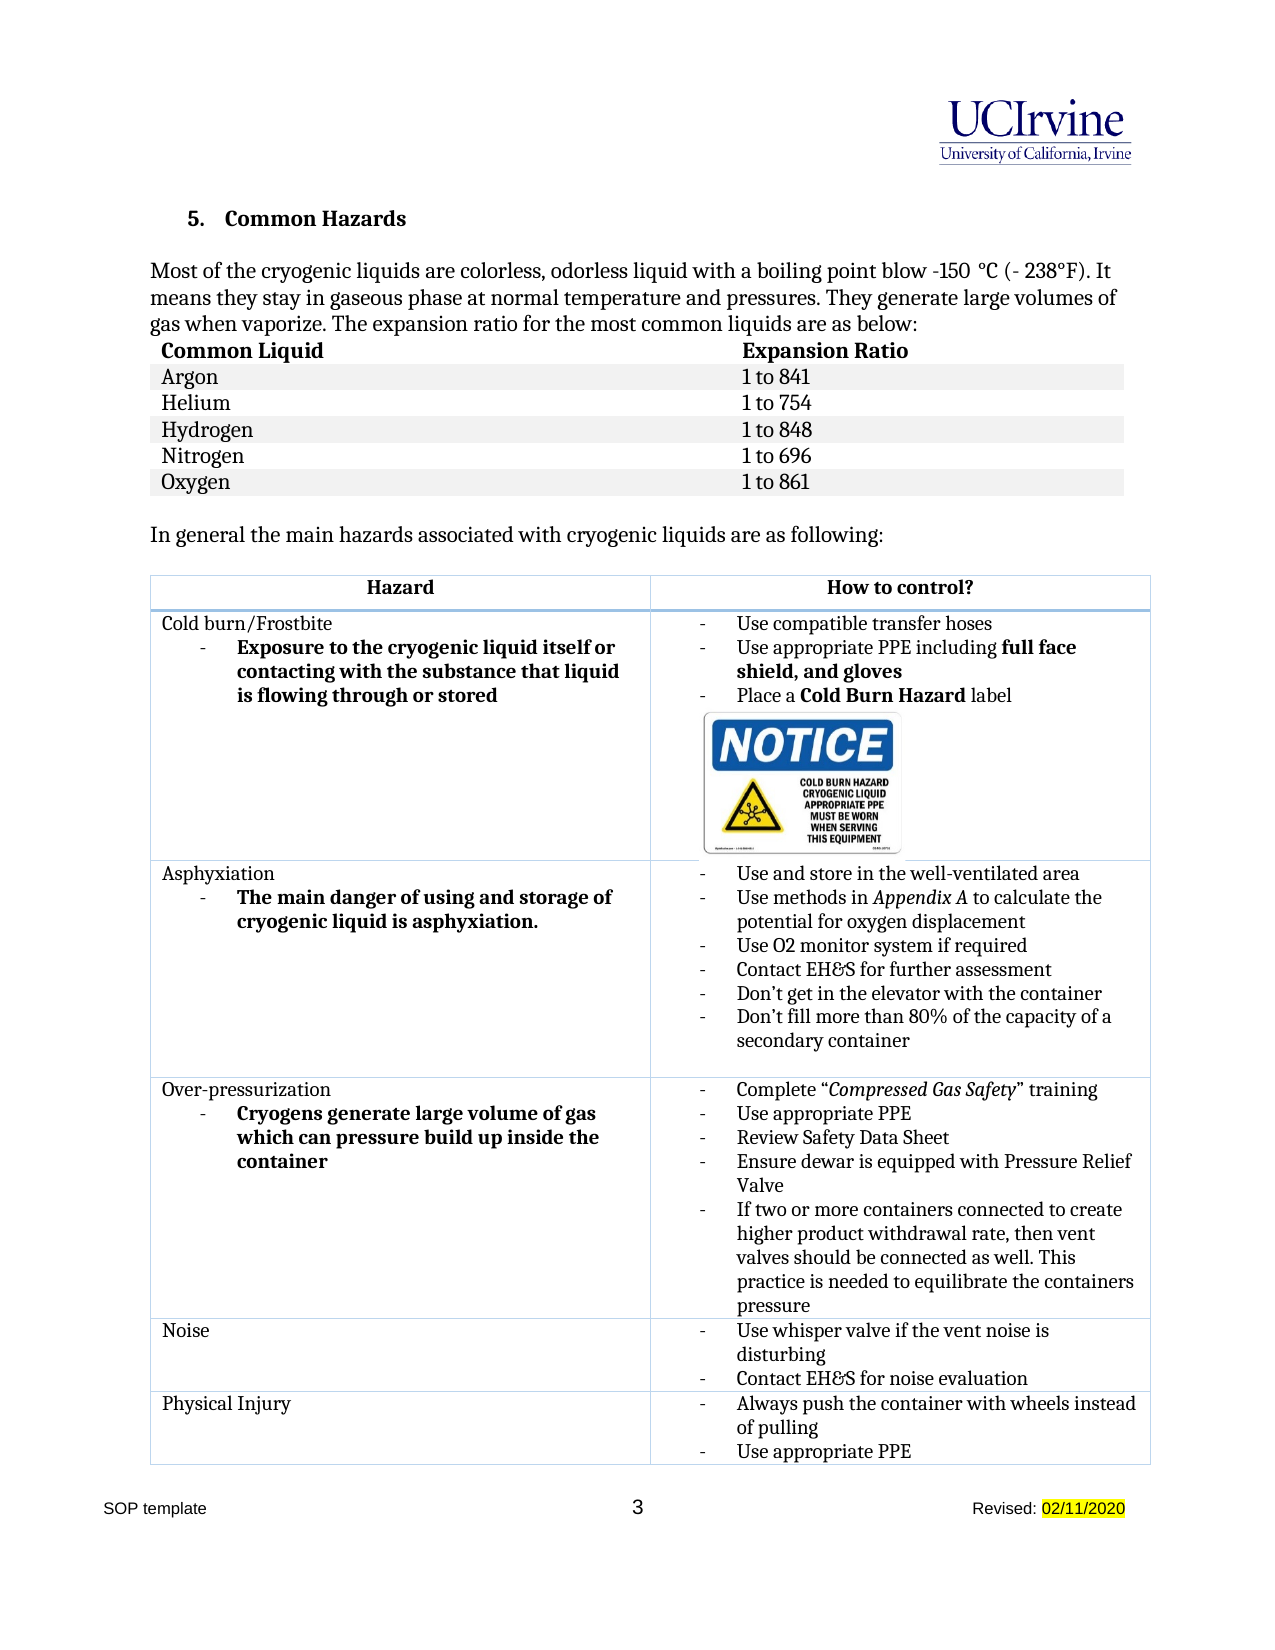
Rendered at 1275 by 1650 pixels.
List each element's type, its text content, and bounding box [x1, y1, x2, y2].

table_cell 1 to 841 [731, 364, 1124, 390]
table_cell Always push the container with wheels instead of pulling Use appropriate PPE [651, 1392, 1150, 1463]
table_cell Over-pressurization Cryogens generate large volume of gas which can pressure build up inside the container [151, 1078, 650, 1318]
table_cell Oxygen [150, 469, 731, 496]
table_header Expansion Ratio [731, 338, 1124, 364]
table_cell Use and store in the well-ventilated area Use methods in Appendix A to calculate the potential for oxygen displacement Use O2 monitor system if required Contact EH&S for further assessment Don’t get in the elevator with the container Don’t fill more than 80% of the capacity of a secondary container [651, 861, 1150, 1077]
text In general the main hazards associated with cryogenic liquids are as following: [150, 522, 1125, 548]
table_cell Asphyxiation The main danger of using and storage of cryogenic liquid is asphyxiation. [151, 861, 650, 1077]
table_cell Use compatible transfer hoses Use appropriate PPE including full face shield, and gloves Place a Cold Burn Hazard label [651, 612, 1150, 860]
table_header How to control? [651, 576, 1150, 608]
text Most of the cryogenic liquids are colorless, odorless liquid with a boiling point blow -150 °C (- 238°F). It means they stay in gaseous phase at normal temperature and pressures. They generate large volumes of gas when vaporize. The expansion ratio for the most common liquids are as below: [150, 258, 1125, 337]
picture [699, 707, 906, 861]
table_cell Noise [151, 1319, 650, 1391]
table_cell Physical Injury [151, 1392, 650, 1463]
table_cell 1 to 861 [731, 469, 1124, 496]
table_cell 1 to 696 [731, 443, 1124, 469]
table_cell 1 to 848 [731, 416, 1124, 443]
table_cell Nitrogen [150, 443, 731, 469]
table_cell Use whisper valve if the vent noise is disturbing Contact EH&S for noise evaluation [651, 1319, 1150, 1391]
table_cell Cold burn/Frostbite Exposure to the cryogenic liquid itself or contacting with the substance that liquid is flowing through or stored [151, 612, 650, 860]
table_cell Helium [150, 390, 731, 416]
table_header Hazard [151, 576, 650, 608]
table_cell Argon [150, 364, 731, 390]
list Common Hazards [187, 206, 1125, 232]
table_cell Complete “Compressed Gas Safety” training Use appropriate PPE Review Safety Data Sheet Ensure dewar is equipped with Pressure Relief Valve If two or more containers connected to create higher product withdrawal rate, then vent valves should be connected as well. This practice is needed to equilibrate the containers pressure [651, 1078, 1150, 1318]
table_cell 1 to 754 [731, 390, 1124, 416]
table_cell Hydrogen [150, 416, 731, 443]
table_header Common Liquid [150, 338, 731, 364]
picture [939, 95, 1164, 171]
